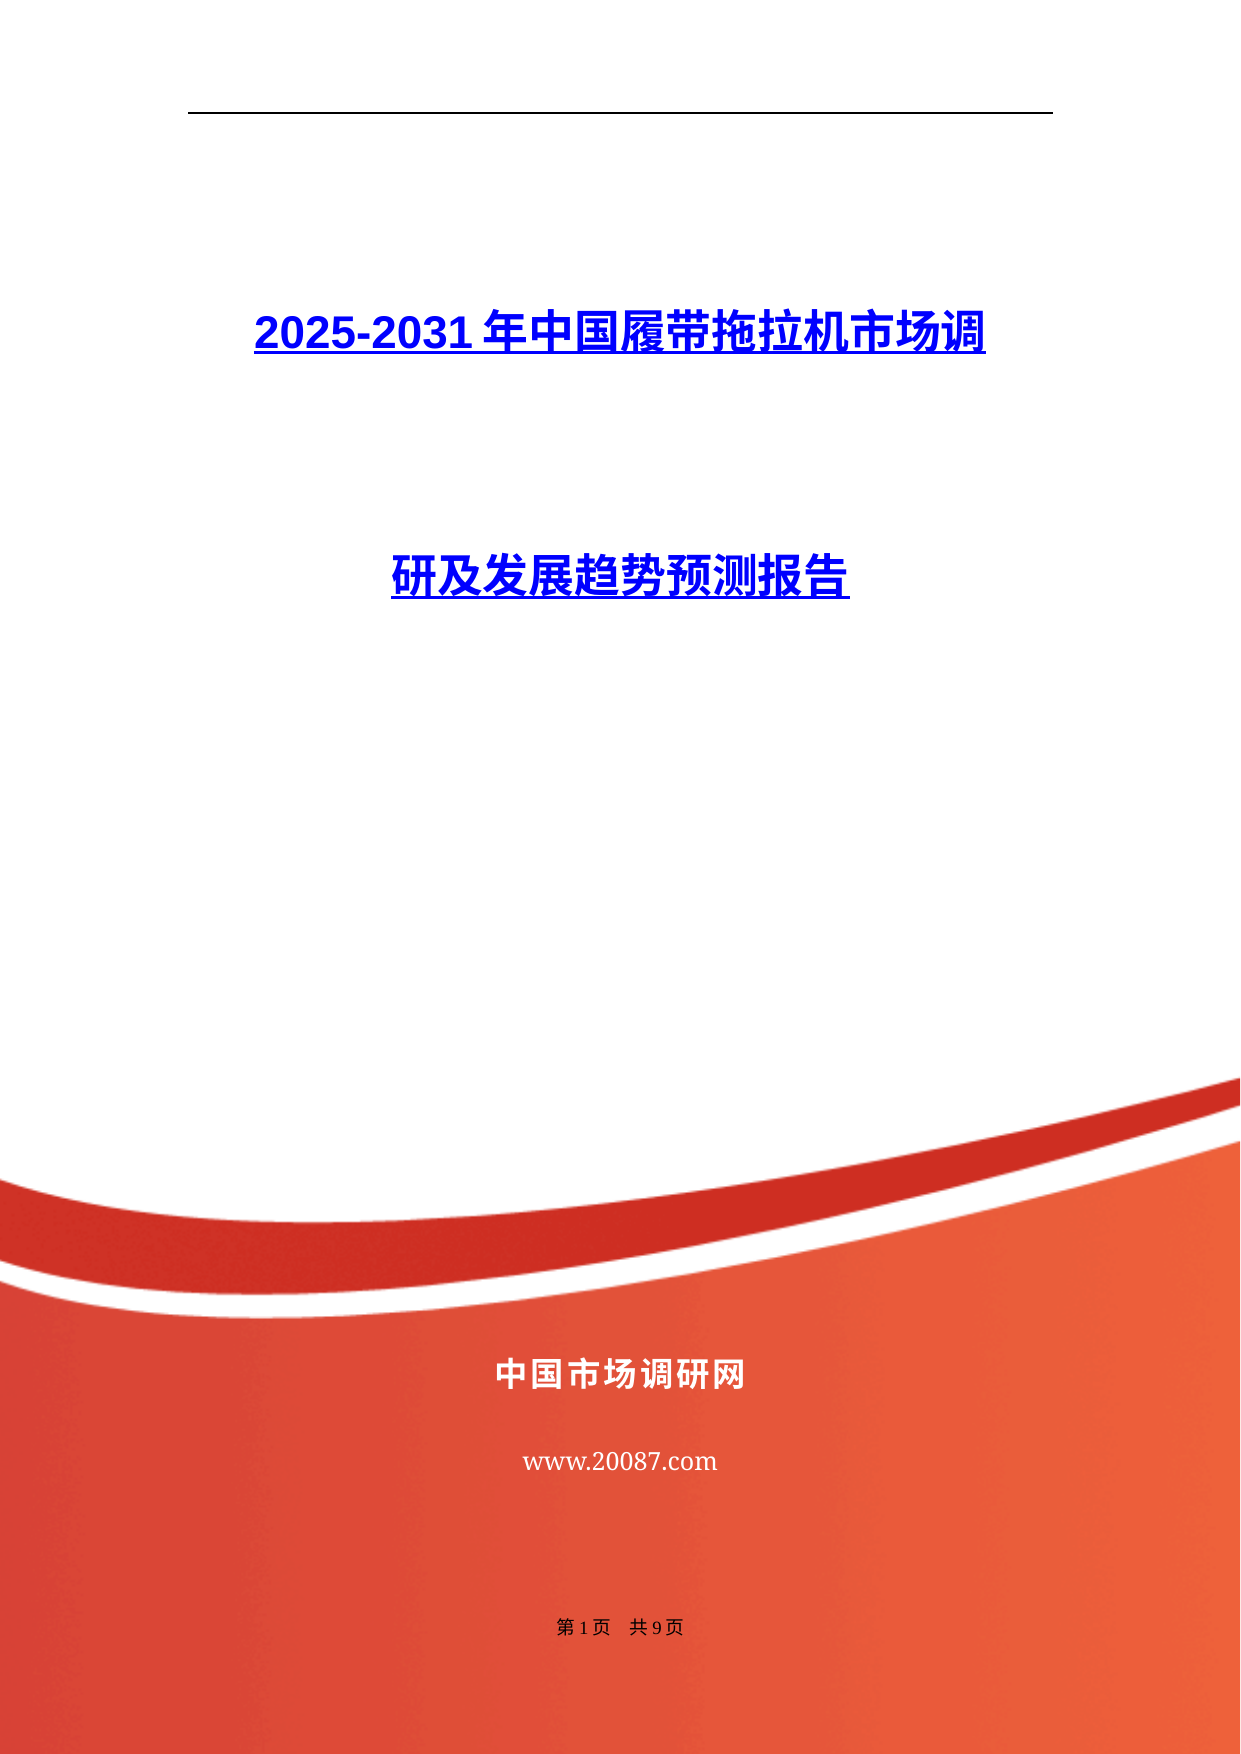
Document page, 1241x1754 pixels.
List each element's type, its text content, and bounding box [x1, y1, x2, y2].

text www.20087.com [187, 1428, 1053, 1493]
subtitle 中国市场调研网 [187, 1339, 1053, 1404]
table_header 2025-2031年中国履带拖拉机市场调研及发展趋势预测报告 [188, 207, 1053, 773]
picture [0, 1006, 1241, 1754]
